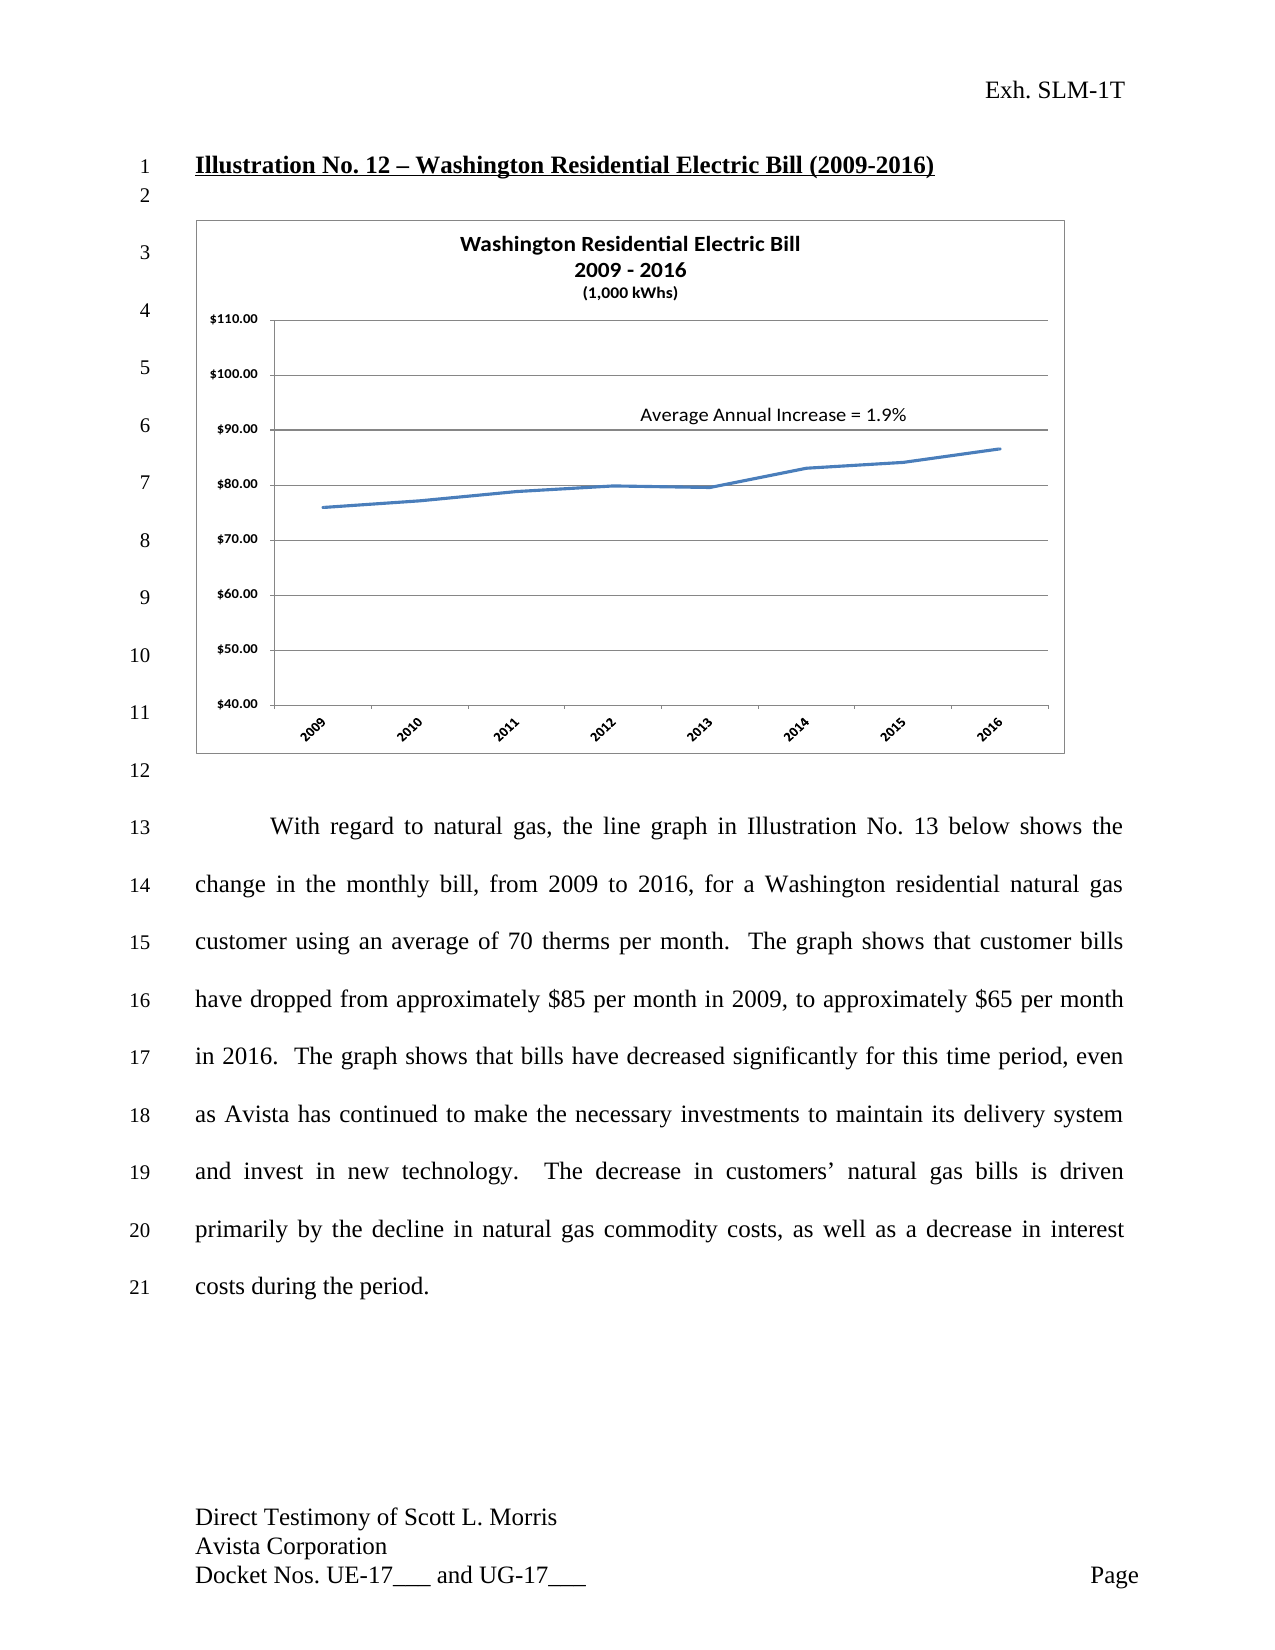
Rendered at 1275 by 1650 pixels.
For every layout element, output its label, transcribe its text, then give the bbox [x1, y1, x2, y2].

text With regard to natural gas, the line graph in Illustration No. 13 below shows the change in the monthly bill, from 2009 to 2016, for a Washington residential natural gas customer using an average of 70 therms per month. The graph shows that customer bills have dropped from approximately $85 per month in 2009, to approximately $65 per month in 2016. The graph shows that bills have decreased significantly for this time period, even as Avista has continued to make the necessary investments to maintain its delivery system and invest in new technology. The decrease in customers’ natural gas bills is driven primarily by the decline in natural gas commodity costs, as well as a decrease in interest costs during the period. [195, 811, 1125, 1300]
text Illustration No. 12 – Washington Residential Electric Bill (2009-2016) [195, 150, 1125, 179]
